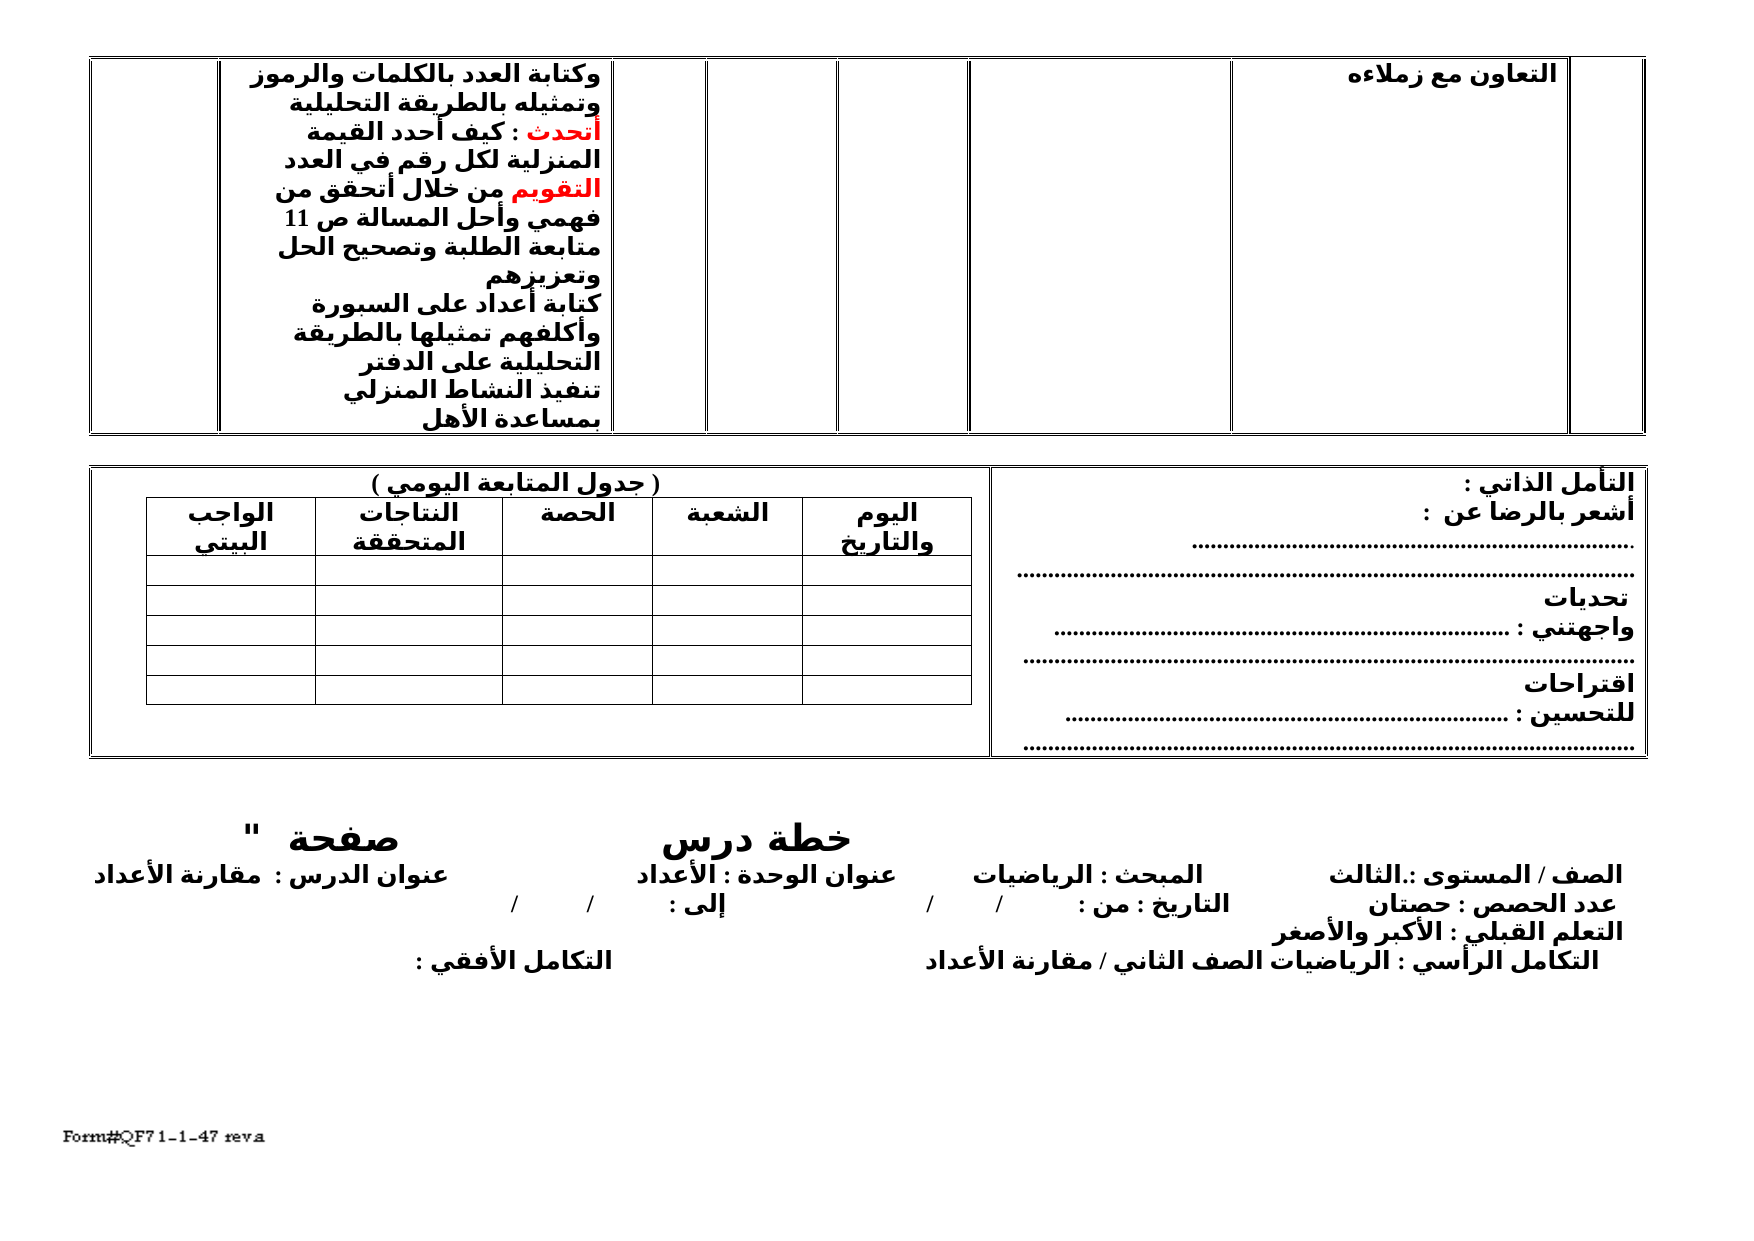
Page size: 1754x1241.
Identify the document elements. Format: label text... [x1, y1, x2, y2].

table_cell 1 2 3 4 5 [1571, 57, 1644, 433]
text الصف / المستوى :.الثالث المبحث : الرياضيات عنوان الوحدة : الأعداد عنوان الدرس : مقارنة الأعداد [89, 860, 1624, 889]
picture [46, 1103, 331, 1152]
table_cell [838, 57, 969, 433]
table_header التأمل الذاتي : أشعر بالرضا عن : ....................................................................... ................................................................................................... تحديات واجهتني : ......................................................................... .................................................................................................. اقتراحات للتحسين : ....................................................................... .................................................................................................. [992, 466, 1647, 756]
text التكامل الرأسي : الرياضيات الصف الثاني / مقارنة الأعداد التكامل الأفقي : [89, 946, 1663, 975]
table_header ( جدول المتابعة اليومي ) [90, 468, 989, 756]
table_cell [219, 57, 613, 433]
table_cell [706, 57, 838, 433]
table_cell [969, 59, 1231, 433]
text خطة درس صفحة " [89, 816, 1624, 860]
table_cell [1231, 59, 1567, 433]
text عدد الحصص : حصتان التاريخ : من : / / إلى : / / [89, 889, 1624, 917]
text التعلم القبلي : الأكبر والأصغر [89, 917, 1624, 946]
table_cell [90, 57, 219, 433]
table_cell سلم تقدير [613, 59, 706, 433]
